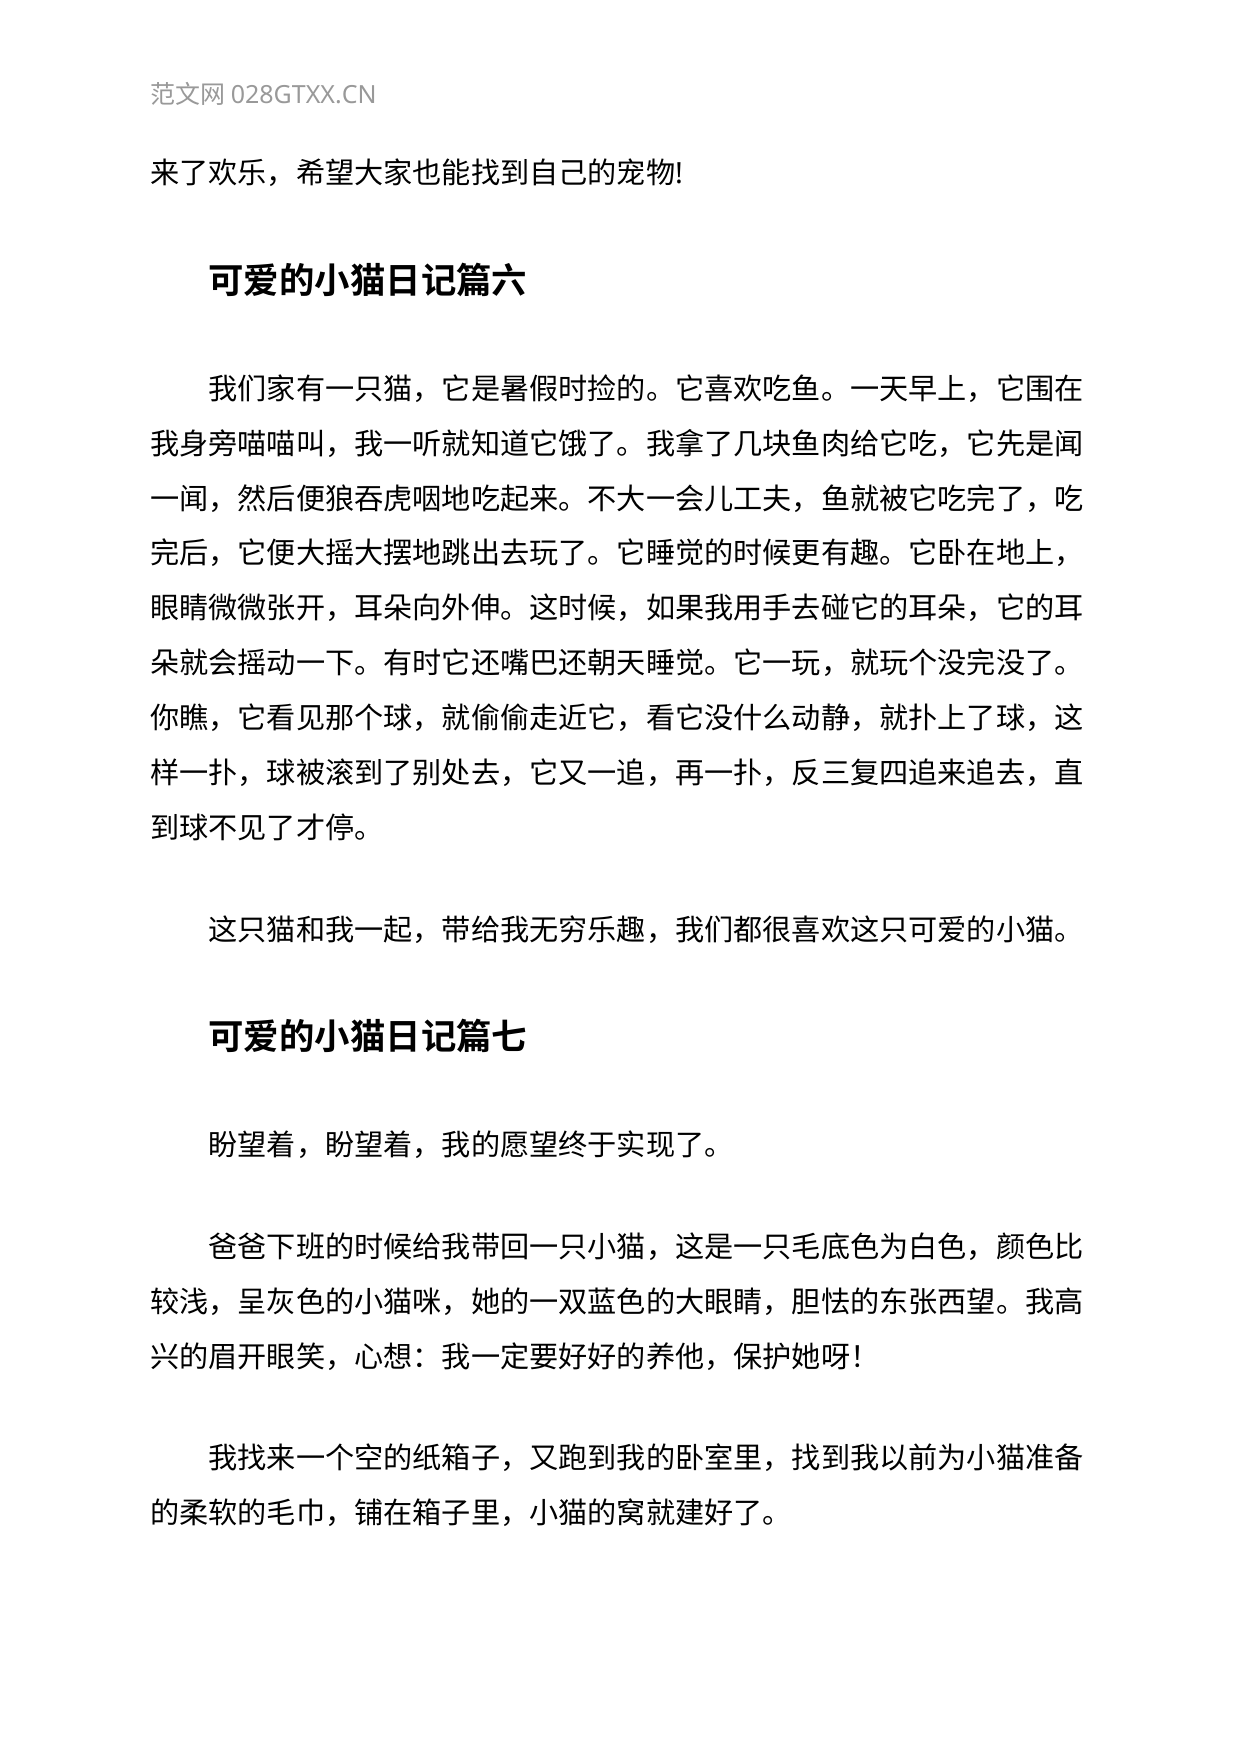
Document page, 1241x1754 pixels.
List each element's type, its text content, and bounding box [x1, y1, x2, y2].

text 盼望着，盼望着，我的愿望终于实现了。 [150, 1122, 1090, 1164]
text 可爱的小猫日记篇七 [150, 1008, 1090, 1059]
text 爸爸下班的时候给我带回一只小猫，这是一只毛底色为白色，颜色比较浅，呈灰色的小猫咪，她的一双蓝色的大眼睛，胆怯的东张西望。我高兴的眉开眼笑，心想：我一定要好好的养他，保护她呀！ [150, 1223, 1090, 1375]
text 我找来一个空的纸箱子，又跑到我的卧室里，找到我以前为小猫准备的柔软的毛巾，铺在箱子里，小猫的窝就建好了。 [150, 1435, 1090, 1532]
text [150, 150, 1090, 192]
text 这只猫和我一起，带给我无穷乐趣，我们都很喜欢这只可爱的小猫。 [150, 906, 1090, 949]
text 可爱的小猫日记篇六 [150, 252, 1090, 303]
text 我们家有一只猫，它是暑假时捡的。它喜欢吃鱼。一天早上，它围在我身旁喵喵叫，我一听就知道它饿了。我拿了几块鱼肉给它吃，它先是闻一闻，然后便狼吞虎咽地吃起来。不大一会儿工夫，鱼就被它吃完了，吃完后，它便大摇大摆地跳出去玩了。它睡觉的时候更有趣。它卧在地上，眼睛微微张开，耳朵向外伸。这时候，如果我用手去碰它的耳朵，它的耳朵就会摇动一下。有时它还嘴巴还朝天睡觉。它一玩，就玩个没完没了。你瞧，它看见那个球，就偷偷走近它，看它没什么动静，就扑上了球，这样一扑，球被滚到了别处去，它又一追，再一扑，反三复四追来追去，直到球不见了才停。 [150, 365, 1090, 847]
